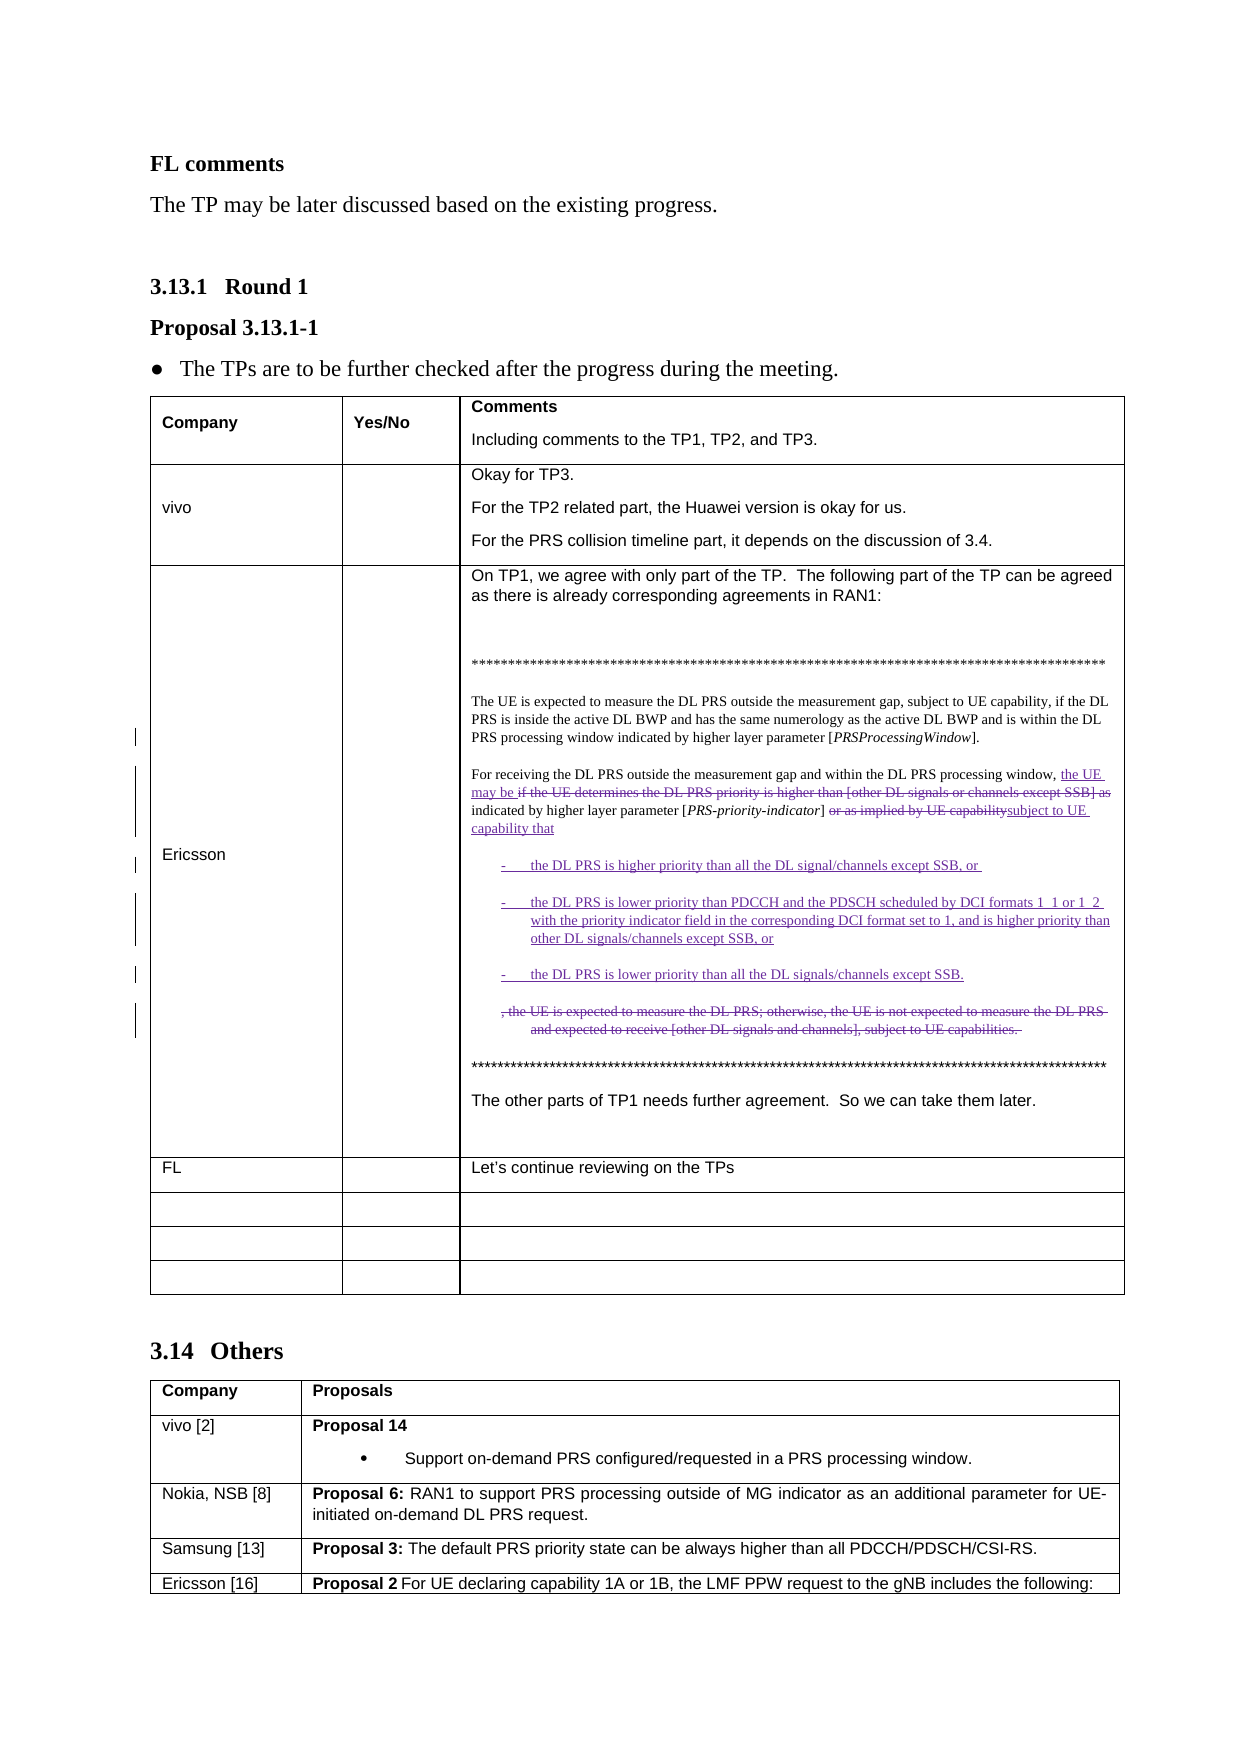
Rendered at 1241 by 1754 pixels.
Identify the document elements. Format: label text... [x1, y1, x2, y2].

table_cell [343, 1261, 459, 1294]
table_cell Proposal 6: RAN1 to support PRS processing outside of MG indicator as an additional parameter for UE-initiated on-demand DL PRS request. [302, 1484, 1119, 1538]
table_cell Okay for TP3. For the TP2 related part, the Huawei version is okay for us. For the PRS collision timeline part, it depends on the discussion of 3.4. [461, 465, 1124, 564]
table_cell [343, 1227, 459, 1260]
table_header Comments Including comments to the TP1, TP2, and TP3. [461, 397, 1124, 463]
table_cell [461, 1261, 1124, 1294]
table_cell [151, 1227, 342, 1260]
table_cell [151, 1261, 342, 1294]
table_cell [461, 1193, 1124, 1226]
table_header Company [151, 397, 342, 463]
table_cell Samsung [13] [151, 1539, 301, 1573]
table_cell [343, 566, 459, 1157]
table_cell On TP1, we agree with only part of the TP. The following part of the TP can be agreed as there is already corresponding agreements in RAN1: *************************************************************************************** The UE is expected to measure the DL PRS outside the measurement gap, subject to UE capability, if the DL PRS is inside the active DL BWP and has the same numerology as the active DL BWP and is within the DL PRS processing window indicated by higher layer parameter [PRSProcessingWindow]. For receiving the DL PRS outside the measurement gap and within the DL PRS processing window, indicated by higher layer parameter [PRS-priority-indicator] ************************************************************************************************** The other parts of TP1 needs further agreement. So we can take them later. [461, 566, 1124, 1157]
text FL comments [150, 150, 1120, 176]
table_header Proposals [302, 1381, 1119, 1415]
subtitle Others [150, 1336, 1120, 1365]
table_header Yes/No [343, 397, 459, 463]
subtitle Round 1 [150, 273, 1120, 299]
table_header Company [151, 1381, 301, 1415]
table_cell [302, 1574, 1119, 1593]
table_cell Ericsson [16] [151, 1574, 301, 1593]
table_cell FL [151, 1158, 342, 1192]
table_cell Nokia, NSB [8] [151, 1484, 301, 1538]
table_cell vivo [151, 465, 342, 564]
table_cell Proposal 3: The default PRS priority state can be always higher than all PDCCH/PDSCH/CSI-RS. [302, 1539, 1119, 1573]
table_cell Ericsson [151, 566, 342, 1157]
table_cell [343, 465, 459, 564]
table_cell Let’s continue reviewing on the TPs [461, 1158, 1124, 1192]
table_cell [343, 1158, 459, 1192]
text The TPs are to be further checked after the progress during the meeting. [150, 355, 1120, 381]
table_cell [343, 1193, 459, 1226]
text The TP may be later discussed based on the existing progress. [150, 191, 1120, 217]
subtitle Proposal 3.13.1-1 [150, 314, 1120, 340]
table_cell Proposal 14 Support on-demand PRS configured/requested in a PRS processing window. [302, 1416, 1119, 1483]
table_cell vivo [2] [151, 1416, 301, 1483]
table_cell [151, 1193, 342, 1226]
table_cell [461, 1227, 1124, 1260]
